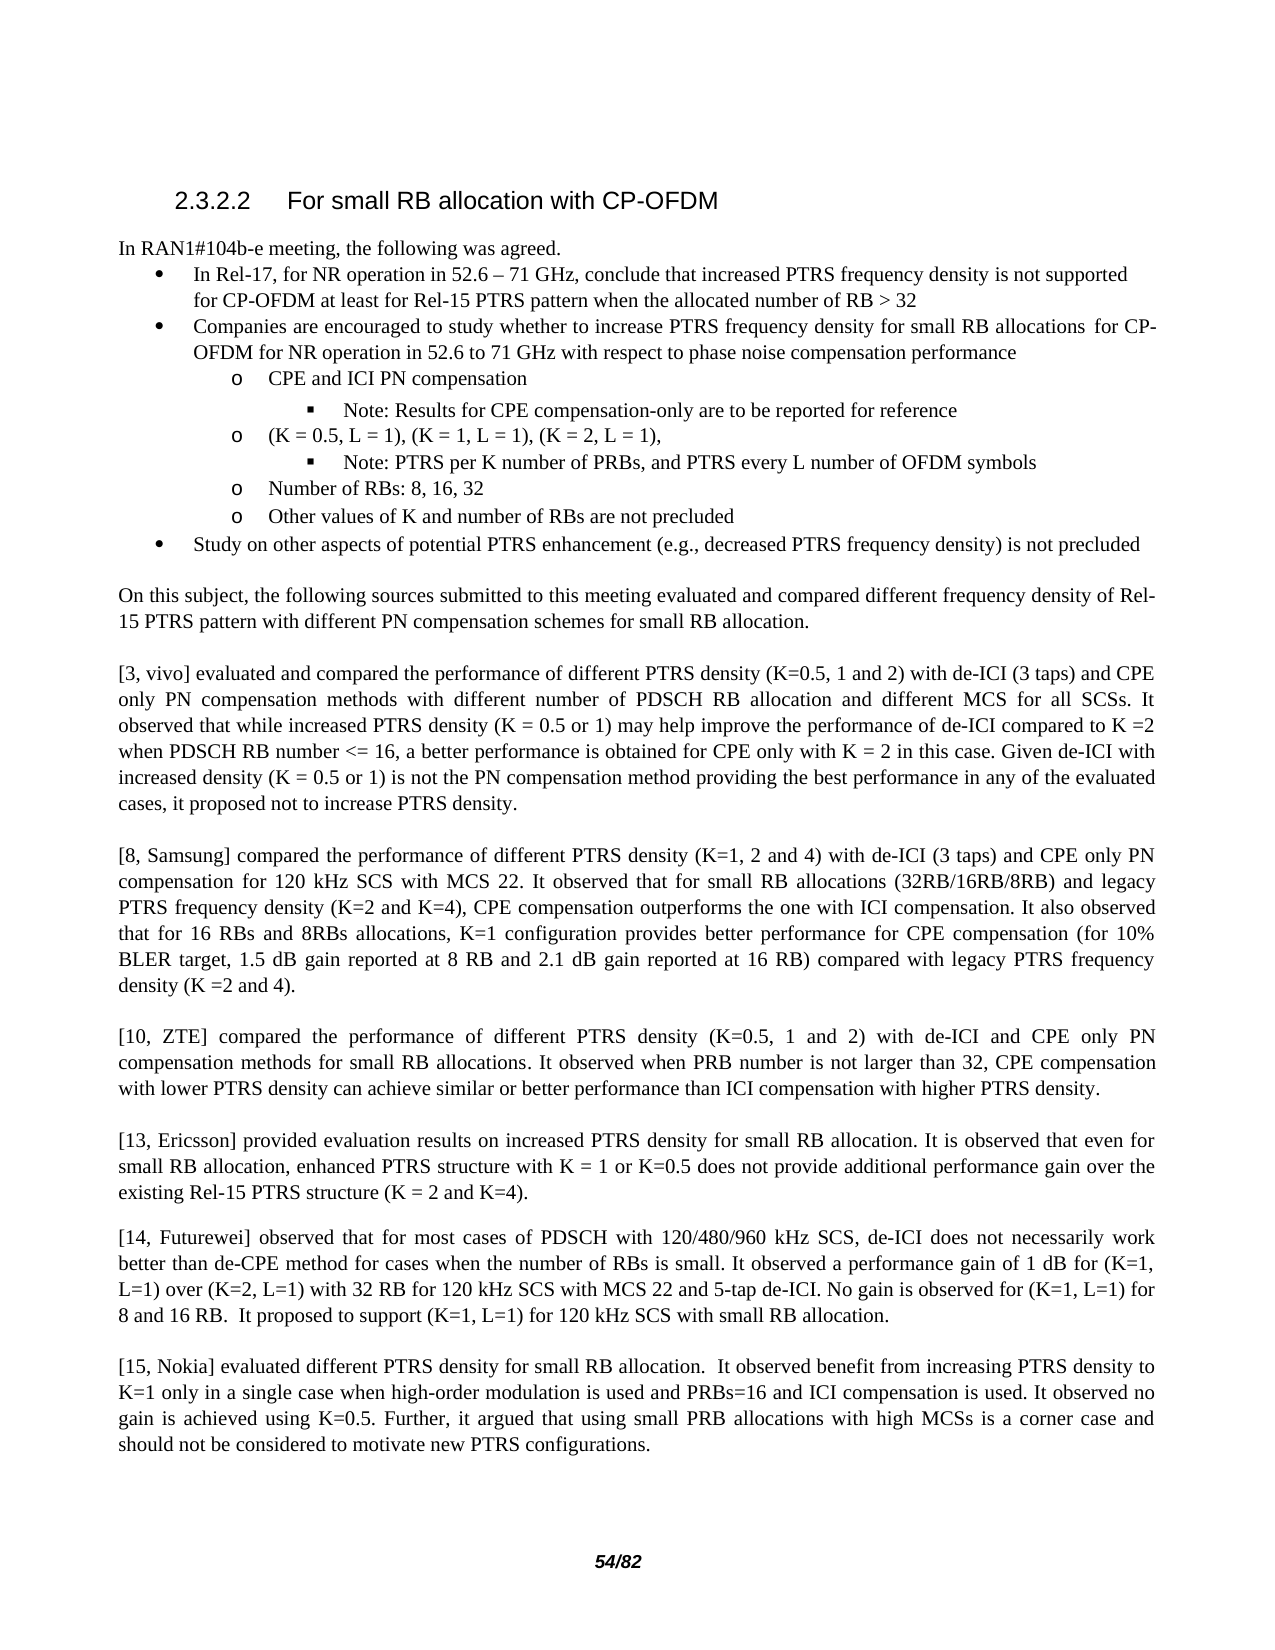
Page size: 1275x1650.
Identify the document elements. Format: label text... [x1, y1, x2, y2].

text [15, Nokia] evaluated different PTRS density for small RB allocation. It observed benefit from increasing PTRS density to K=1 only in a single case when high-order modulation is used and PRBs=16 and ICI compensation is used. It observed no gain is achieved using K=0.5. Further, it argued that using small PRB allocations with high MCSs is a corner case and should not be considered to motivate new PTRS configurations. [118, 1354, 1157, 1456]
text [3, vivo] evaluated and compared the performance of different PTRS density (K=0.5, 1 and 2) with de-ICI (3 taps) and CPE only PN compensation methods with different number of PDSCH RB allocation and different MCS for all SCSs. It observed that while increased PTRS density (K = 0.5 or 1) may help improve the performance of de-ICI compared to K =2 when PDSCH RB number <= 16, a better performance is obtained for CPE only with K = 2 in this case. Given de-ICI with increased density (K = 0.5 or 1) is not the PN compensation method providing the best performance in any of the evaluated cases, it proposed not to increase PTRS density. [118, 661, 1157, 815]
text [8, Samsung] compared the performance of different PTRS density (K=1, 2 and 4) with de-ICI (3 taps) and CPE only PN compensation for 120 kHz SCS with MCS 22. It observed that for small RB allocations (32RB/16RB/8RB) and legacy PTRS frequency density (K=2 and K=4), CPE compensation outperforms the one with ICI compensation. It also observed that for 16 RBs and 8RBs allocations, K=1 configuration provides better performance for CPE compensation (for 10% BLER target, 1.5 dB gain reported at 8 RB and 2.1 dB gain reported at 16 RB) compared with legacy PTRS frequency density (K =2 and 4). [118, 843, 1157, 997]
list Companies are encouraged to study whether to increase PTRS frequency density for small RB allocations for CP-OFDM for NR operation in 52.6 to 71 GHz with respect to phase noise compensation performance [156, 314, 1157, 364]
text [13, Ericsson] provided evaluation results on increased PTRS density for small RB allocation. It is observed that even for small RB allocation, enhanced PTRS structure with K = 1 or K=0.5 does not provide additional performance gain over the existing Rel-15 PTRS structure (K = 2 and K=4). [118, 1128, 1157, 1204]
list Note: Results for CPE compensation-only are to be reported for reference [306, 393, 1157, 422]
text [10, ZTE] compared the performance of different PTRS density (K=0.5, 1 and 2) with de-ICI and CPE only PN compensation methods for small RB allocations. It observed when PRB number is not larger than 32, CPE compensation with lower PTRS density can achieve similar or better performance than ICI compensation with higher PTRS density. [118, 1024, 1157, 1100]
text On this subject, the following sources submitted to this meeting evaluated and compared different frequency density of Rel-15 PTRS pattern with different PN compensation schemes for small RB allocation. [118, 583, 1157, 633]
subtitle For small RB allocation with CP-OFDM [174, 186, 1157, 215]
list (K = 0.5, L = 1), (K = 1, L = 1), (K = 2, L = 1), [231, 422, 1157, 448]
list CPE and ICI PN compensation [231, 366, 1157, 391]
text In RAN1#104b-e meeting, the following was agreed. [118, 236, 1157, 260]
list Note: PTRS per K number of PRBs, and PTRS every L number of OFDM symbols [306, 450, 1157, 474]
list In Rel-17, for NR operation in 52.6 – 71 GHz, conclude that increased PTRS frequency density is not supported for CP-OFDM at least for Rel-15 PTRS pattern when the allocated number of RB > 32 [156, 262, 1157, 312]
list Study on other aspects of potential PTRS enhancement (e.g., decreased PTRS frequency density) is not precluded [156, 532, 1157, 556]
list Other values of K and number of RBs are not precluded [231, 504, 1157, 529]
list Number of RBs: 8, 16, 32 [231, 476, 1157, 502]
text [14, Futurewei] observed that for most cases of PDSCH with 120/480/960 kHz SCS, de-ICI does not necessarily work better than de-CPE method for cases when the number of RBs is small. It observed a performance gain of 1 dB for (K=1, L=1) over (K=2, L=1) with 32 RB for 120 kHz SCS with MCS 22 and 5-tap de-ICI. No gain is observed for (K=1, L=1) for 8 and 16 RB. It proposed to support (K=1, L=1) for 120 kHz SCS with small RB allocation. [118, 1225, 1157, 1327]
